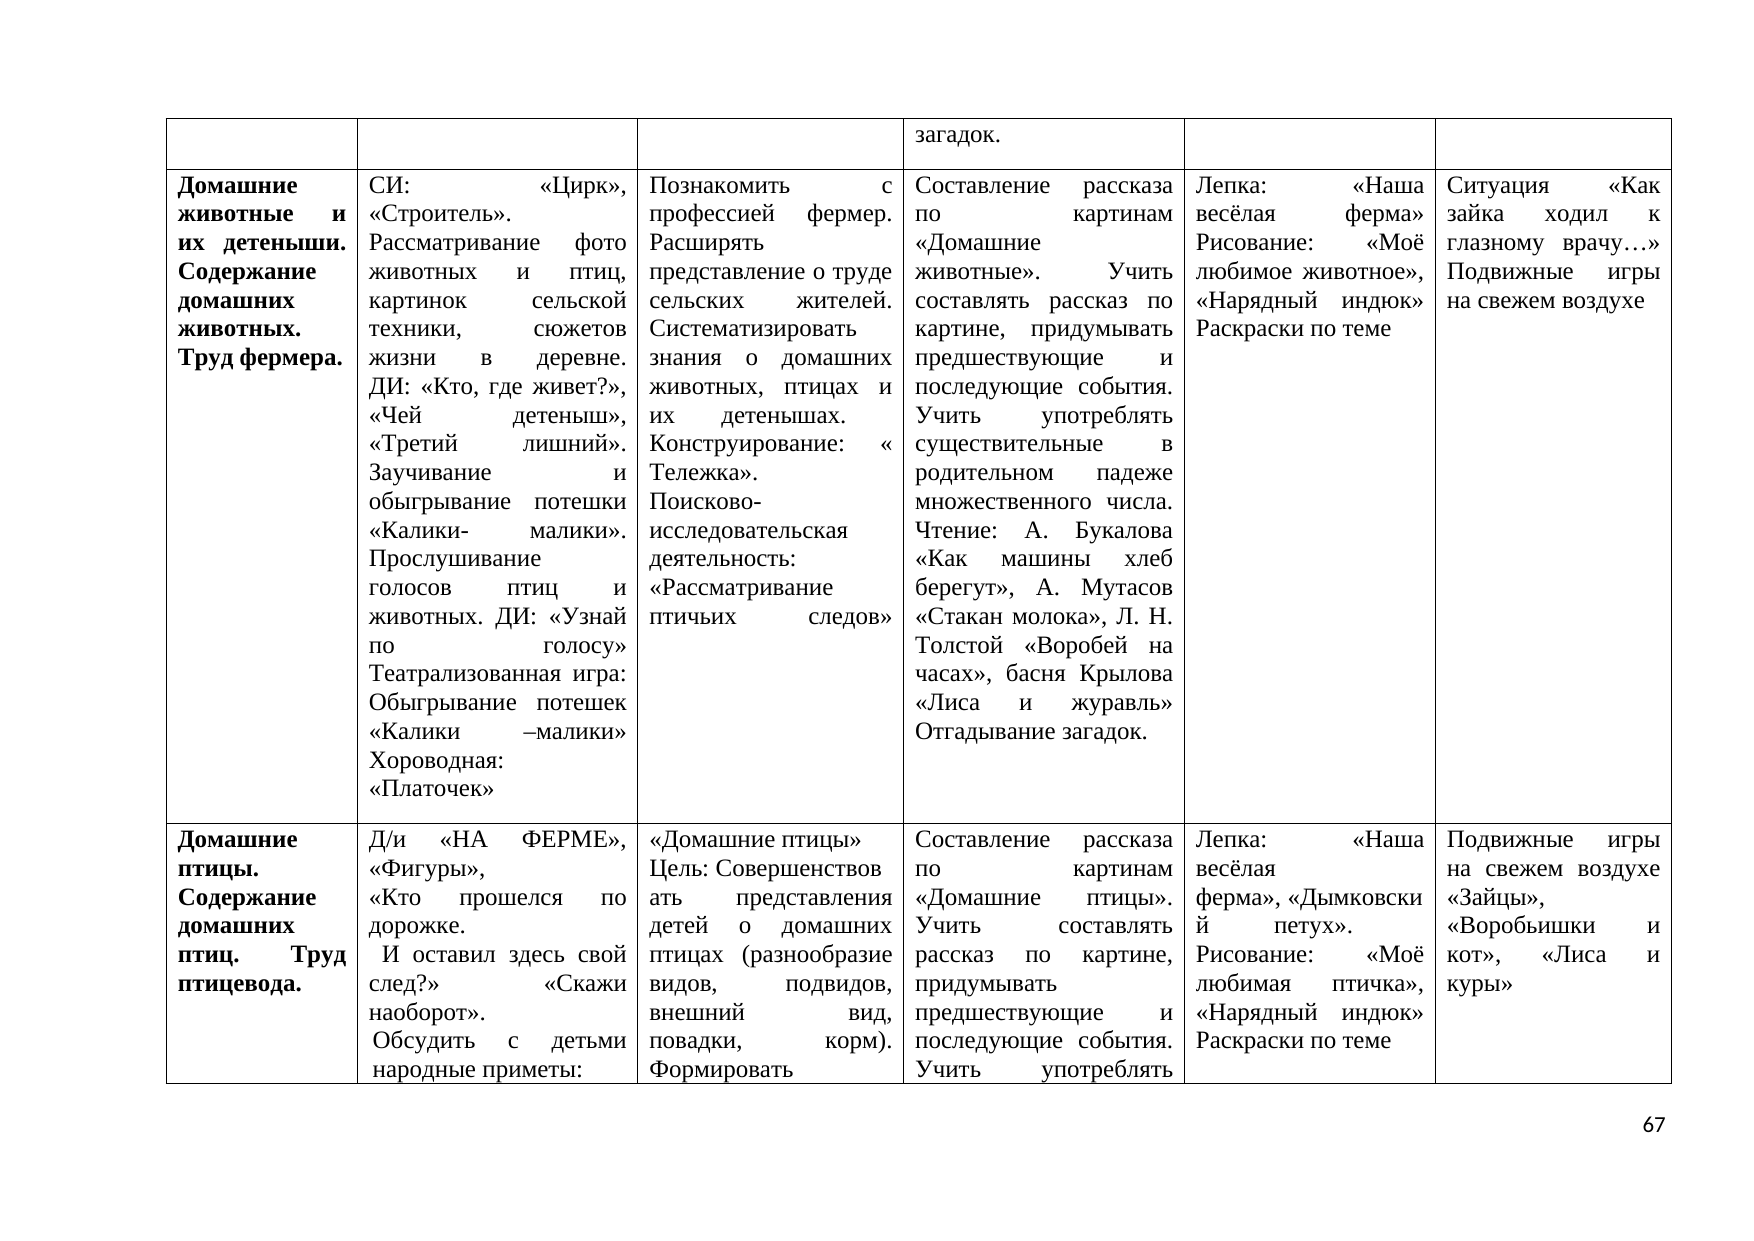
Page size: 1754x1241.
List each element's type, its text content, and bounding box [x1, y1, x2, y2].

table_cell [167, 119, 357, 169]
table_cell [1436, 119, 1671, 169]
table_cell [904, 119, 1184, 169]
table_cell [358, 119, 637, 169]
table_cell Составление рассказа по картинам «Домашние животные». Учить составлять рассказ по картине, придумывать предшествующие и последующие события. Учить употреблять существительные в родительном падеже множественного числа. Чтение: А. Букалова «Как машины хлеб берегут», А. Мутасов «Стакан молока», Л. Н. Толстой «Воробей на часах», басня Крылова «Лиса и журавль» Отгадывание загадок. [904, 170, 1184, 823]
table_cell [1185, 824, 1435, 1083]
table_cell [904, 824, 1184, 1083]
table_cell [358, 824, 637, 1083]
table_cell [638, 119, 903, 169]
table_cell Ситуация «Как зайка ходил к глазному врачу…» Подвижные игры на свежем воздухе [1436, 170, 1671, 823]
table_cell Домашние животные и их детеныши. Содержание домашних животных. Труд фермера. [167, 170, 357, 823]
table_cell Познакомить с профессией фермер. Расширять представление о труде сельских жителей. Систематизировать знания о домашних животных, птицах и их детенышах. Конструирование: « Тележка». Поисково- исследовательская деятельность: «Рассматривание птичьих следов» [638, 170, 903, 823]
table_cell Лепка: «Наша весёлая ферма» Рисование: «Моё любимое животное», «Нарядный индюк» Раскраски по теме [1185, 170, 1435, 823]
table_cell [1185, 119, 1435, 169]
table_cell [1436, 824, 1671, 1083]
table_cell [167, 824, 357, 1083]
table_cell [638, 824, 903, 1083]
table_cell СИ: «Цирк», «Строитель». Рассматривание фото животных и птиц, картинок сельской техники, сюжетов жизни в деревне. ДИ: «Кто, где живет?», «Чей детеныш», «Третий лишний». Заучивание и обыгрывание потешки «Калики- малики». Прослушивание голосов птиц и животных. ДИ: «Узнай по голосу» Театрализованная игра: Обыгрывание потешек «Калики –малики» Хороводная: «Платочек» [358, 170, 637, 823]
